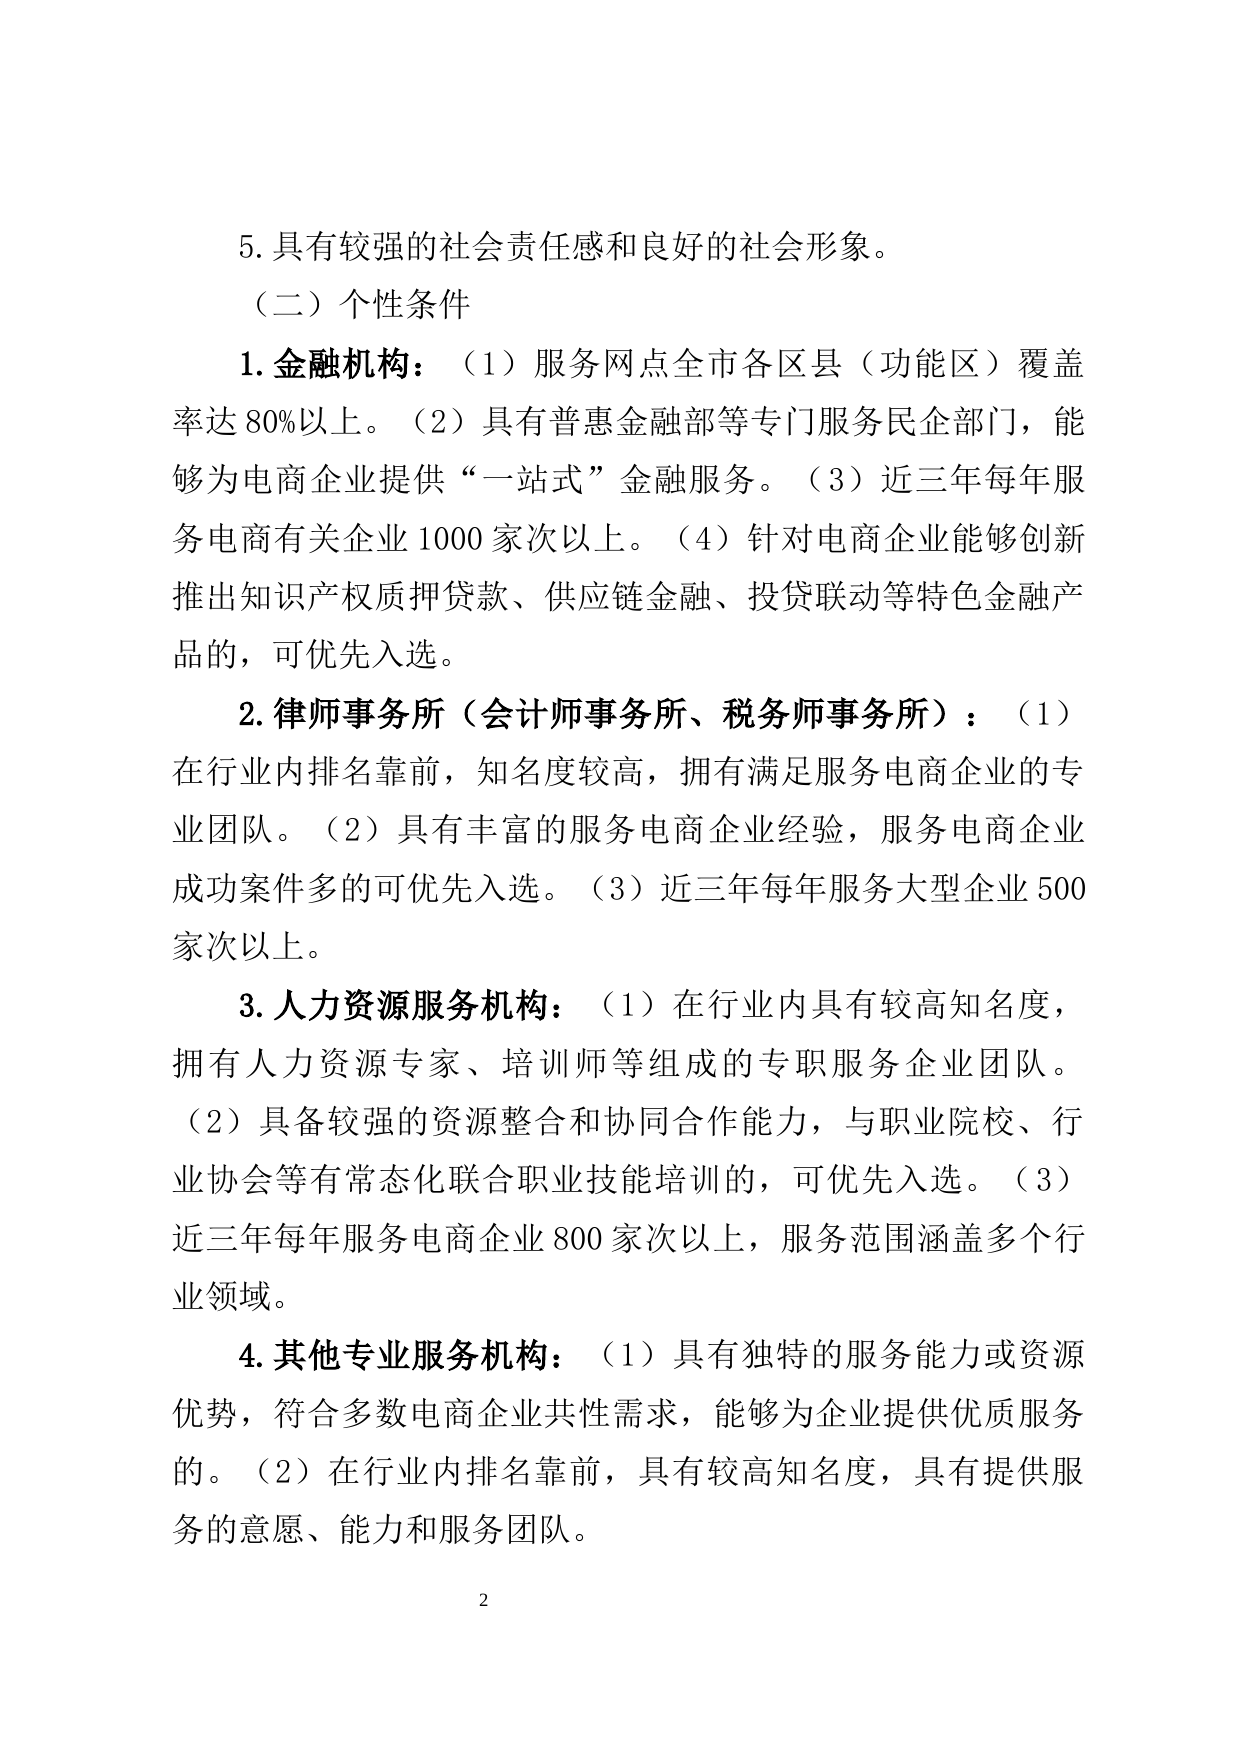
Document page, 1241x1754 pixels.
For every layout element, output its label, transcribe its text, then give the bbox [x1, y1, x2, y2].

text 5.具有较强的社会责任感和良好的社会形象。 [171, 212, 1087, 270]
text 1.金融机构：（1）服务网点全市各区县（功能区）覆盖率达80%以上。（2）具有普惠金融部等专门服务民企部门，能够为电商企业提供“一站式”金融服务。（3）近三年每年服务电商有关企业1000家次以上。（4）针对电商企业能够创新推出知识产权质押贷款、供应链金融、投贷联动等特色金融产品的，可优先入选。 [171, 328, 1087, 678]
text 4.其他专业服务机构：（1）具有独特的服务能力或资源优势，符合多数电商企业共性需求，能够为企业提供优质服务的。（2）在行业内排名靠前，具有较高知名度，具有提供服务的意愿、能力和服务团队。 [171, 1320, 1087, 1553]
text （二）个性条件 [171, 270, 1087, 328]
text 2.律师事务所（会计师事务所、税务师事务所）：（1）在行业内排名靠前，知名度较高，拥有满足服务电商企业的专业团队。（2）具有丰富的服务电商企业经验，服务电商企业成功案件多的可优先入选。（3）近三年每年服务大型企业500家次以上。 [171, 678, 1087, 970]
text 3.人力资源服务机构：（1）在行业内具有较高知名度，拥有人力资源专家、培训师等组成的专职服务企业团队。（2）具备较强的资源整合和协同合作能力，与职业院校、行业协会等有常态化联合职业技能培训的，可优先入选。（3）近三年每年服务电商企业800家次以上，服务范围涵盖多个行业领域。 [171, 970, 1087, 1320]
